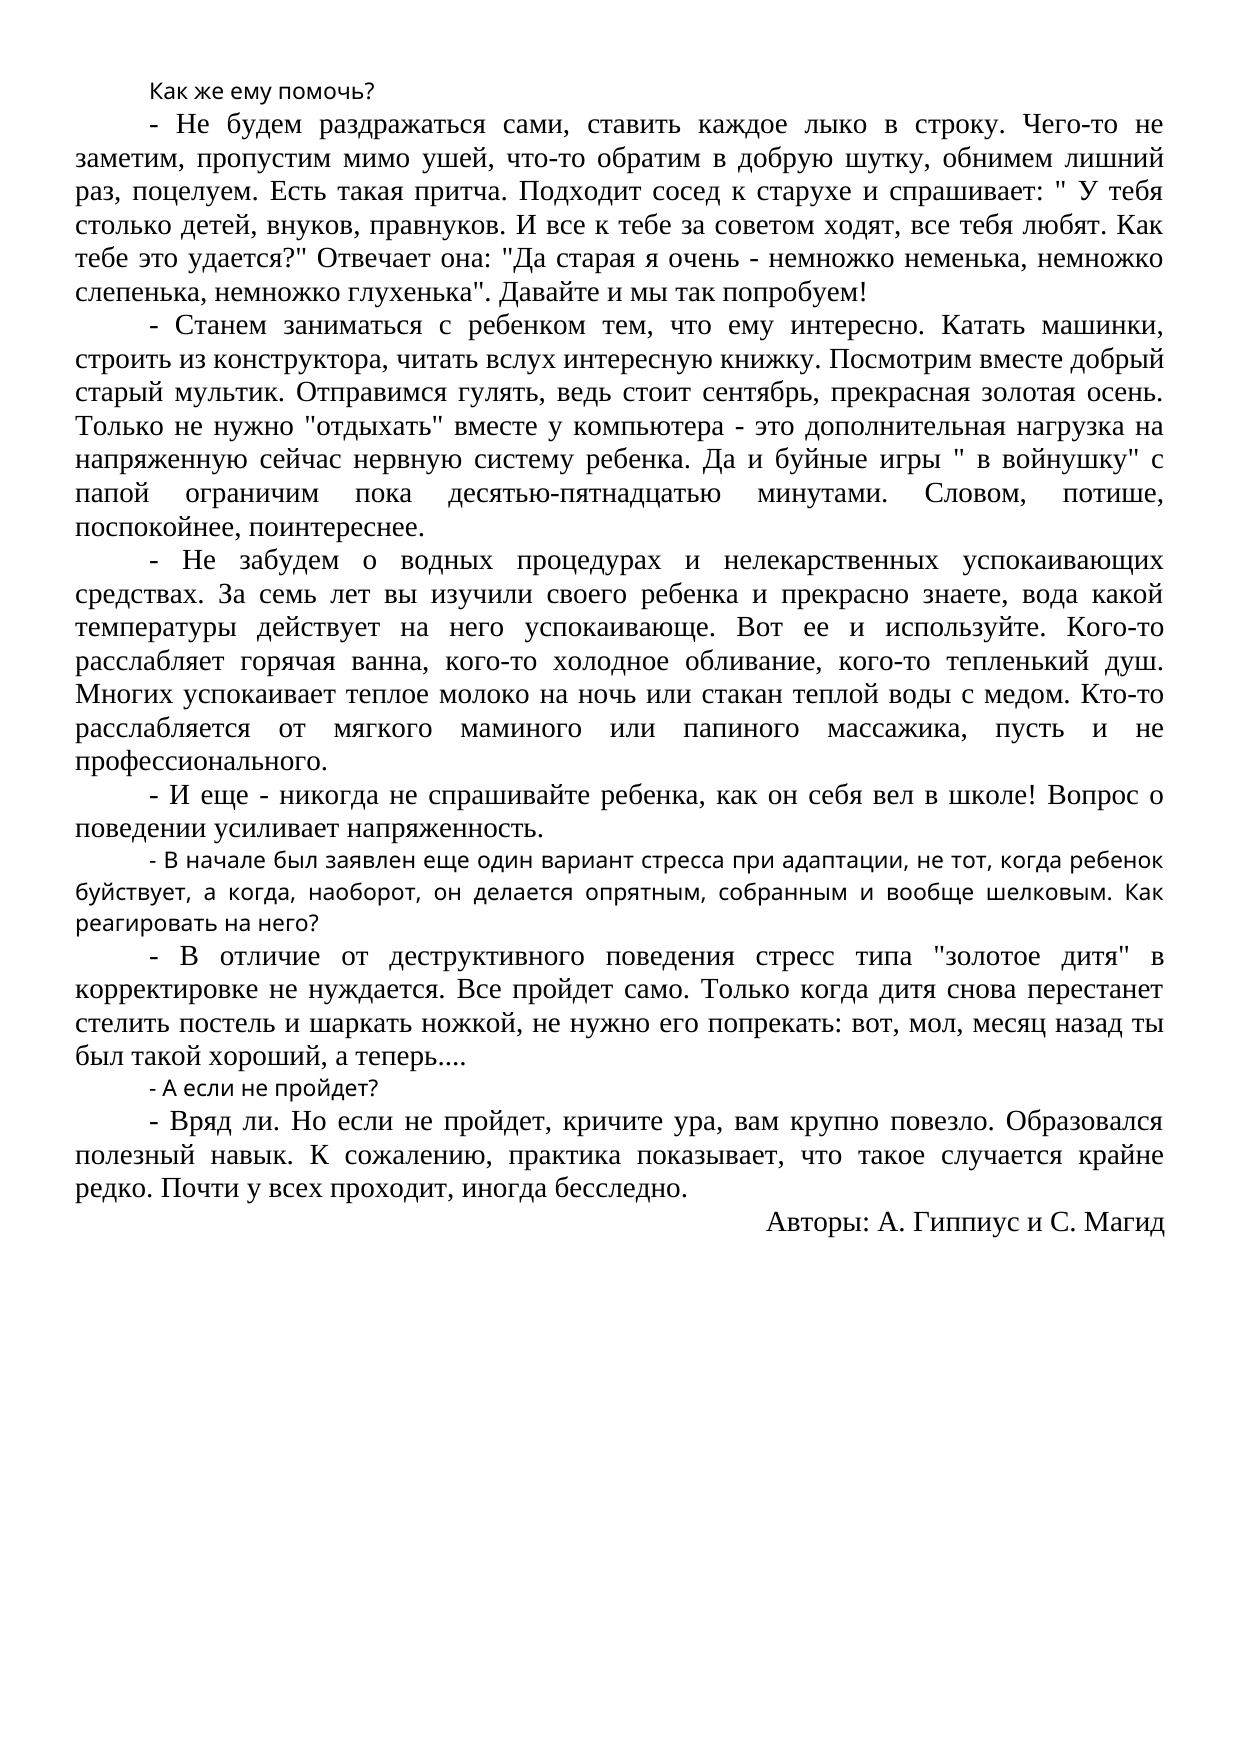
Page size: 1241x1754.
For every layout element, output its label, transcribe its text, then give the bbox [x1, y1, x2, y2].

text - И еще - никогда не спрашивайте ребенка, как он себя вел в школе! Вопрос о поведении усиливает напряженность. [75, 777, 1165, 844]
text - В отличие от деструктивного поведения стресс типа "золотое дитя" в корректировке не нуждается. Все пройдет само. Только когда дитя снова перестанет стелить постель и шаркать ножкой, не нужно его попрекать: вот, мол, месяц назад ты был такой хороший, а теперь.... [75, 938, 1165, 1072]
text - А если не пройдет? [75, 1072, 1165, 1103]
text - Станем заниматься с ребенком тем, что ему интересно. Катать машинки, строить из конструктора, читать вслух интересную книжку. Посмотрим вместе добрый старый мультик. Отправимся гулять, ведь стоит сентябрь, прекрасная золотая осень. Только не нужно "отдыхать" вместе у компьютера - это дополнительная нагрузка на напряженную сейчас нервную систему ребенка. Да и буйные игры " в войнушку" с папой ограничим пока десятью-пятнадцатью минутами. Словом, потише, поспокойнее, поинтереснее. [75, 307, 1165, 542]
text Авторы: А. Гиппиус и С. Магид [75, 1204, 1165, 1237]
text - Не забудем о водных процедурах и нелекарственных успокаивающих средствах. За семь лет вы изучили своего ребенка и прекрасно знаете, вода какой температуры действует на него успокаивающе. Вот ее и используйте. Кого-то расслабляет горячая ванна, кого-то холодное обливание, кого-то тепленький душ. Многих успокаивает теплое молоко на ночь или стакан теплой воды с медом. Кто-то расслабляется от мягкого маминого или папиного массажика, пусть и не профессионального. [75, 542, 1165, 777]
text Как же ему помочь? [75, 75, 1165, 106]
text - Вряд ли. Но если не пройдет, кричите ура, вам крупно повезло. Образовался полезный навык. К сожалению, практика показывает, что такое случается крайне редко. Почти у всех проходит, иногда бесследно. [75, 1103, 1165, 1204]
text - Не будем раздражаться сами, ставить каждое лыко в строку. Чего-то не заметим, пропустим мимо ушей, что-то обратим в добрую шутку, обнимем лишний раз, поцелуем. Есть такая притча. Подходит сосед к старухе и спрашивает: " У тебя столько детей, внуков, правнуков. И все к тебе за советом ходят, все тебя любят. Как тебе это удается?" Отвечает она: "Да старая я очень - немножко неменька, немножко слепенька, немножко глухенька". Давайте и мы так попробуем! [75, 106, 1165, 307]
text - В начале был заявлен еще один вариант стресса при адаптации, не тот, когда ребенок буйствует, а когда, наоборот, он делается опрятным, собранным и вообще шелковым. Как реагировать на него? [75, 844, 1165, 938]
